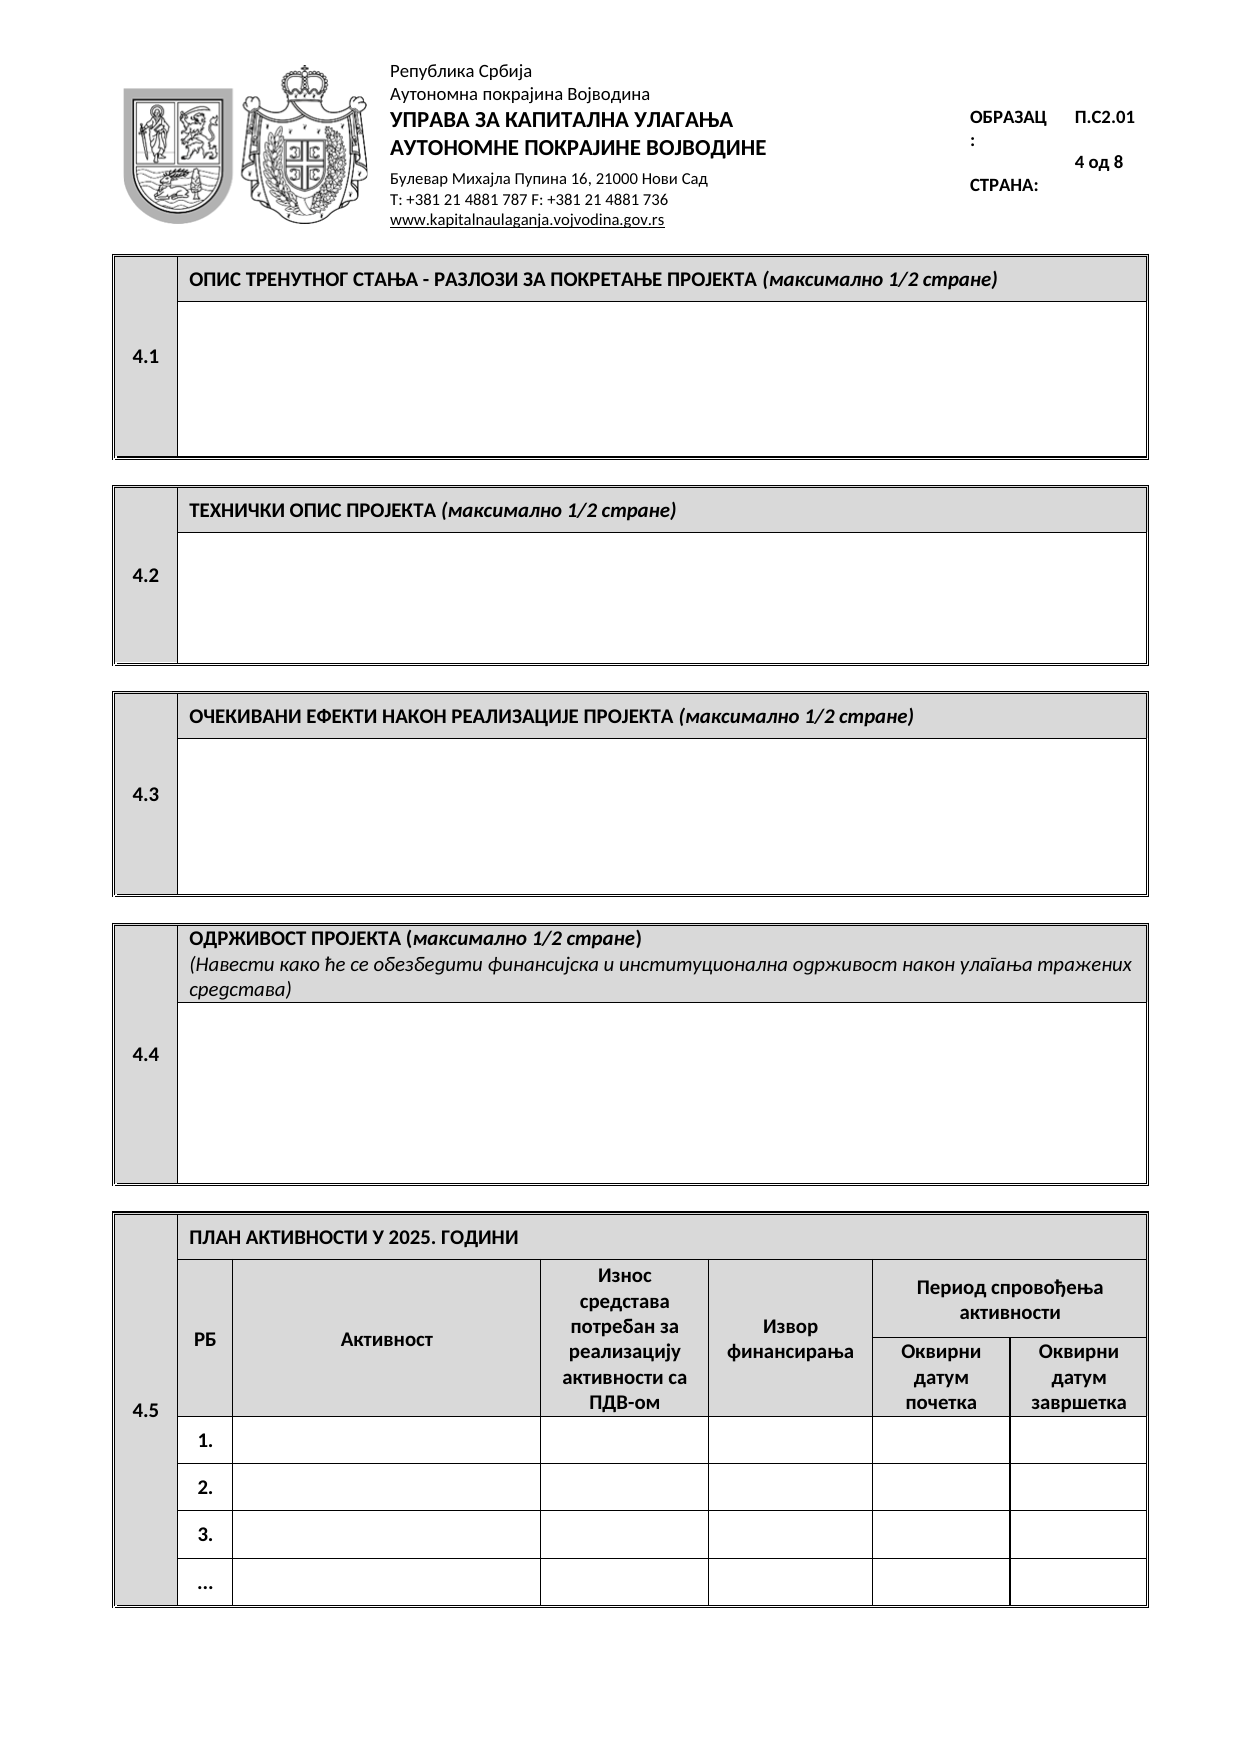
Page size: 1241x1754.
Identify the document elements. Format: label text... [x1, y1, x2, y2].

table_header 4.5 [115, 1215, 177, 1605]
table_cell [873, 1511, 1009, 1557]
table_cell [709, 1464, 872, 1510]
table_header 4.4 [115, 926, 177, 1183]
table_cell [233, 1559, 540, 1605]
picture [123, 65, 368, 224]
table_cell РБ [178, 1260, 232, 1416]
table_cell [233, 1511, 540, 1557]
table_cell Период спровођења активности [873, 1260, 1146, 1337]
table_cell [873, 1464, 1009, 1510]
table_cell [178, 739, 1146, 894]
table_cell [1011, 1417, 1146, 1463]
table_cell [233, 1464, 540, 1510]
table_cell 1. [178, 1417, 232, 1463]
table_cell [1011, 1559, 1146, 1605]
table_cell [709, 1417, 872, 1463]
table_cell [873, 1559, 1009, 1605]
table_cell Износ средстава потребан за реализацију активности са ПДВ-ом [541, 1260, 708, 1416]
table_cell [178, 302, 1146, 456]
table_header ТЕХНИЧКИ ОПИС ПРОЈЕКТА (максимално 1/2 стране) [178, 488, 1146, 532]
table_header ОДРЖИВОСТ ПРОЈЕКТА (максимално 1/2 стране) (Навести како ће се обезбедити финансијска и институционална одрживост након улагања тражених средстава) [178, 926, 1146, 1002]
table_cell ... [178, 1559, 232, 1605]
table_header ОЧЕКИВАНИ ЕФЕКТИ НАКОН РЕАЛИЗАЦИЈЕ ПРОЈЕКТА (максимално 1/2 стране) [178, 694, 1146, 738]
table_cell 2. [178, 1464, 232, 1510]
table_header 4.3 [115, 694, 177, 894]
table_cell Оквирни датум завршетка [1011, 1338, 1146, 1416]
table_cell Извор финансирања [709, 1260, 872, 1416]
table_cell [178, 1003, 1146, 1183]
table_cell Активност [233, 1260, 540, 1416]
table_cell [1011, 1464, 1146, 1510]
table_cell [178, 533, 1146, 662]
table_cell [541, 1511, 708, 1557]
table_cell [1011, 1511, 1146, 1557]
table_cell [873, 1417, 1009, 1463]
table_header 4.2 [115, 488, 177, 662]
table_cell [541, 1464, 708, 1510]
table_cell 3. [178, 1511, 232, 1557]
table_cell [541, 1417, 708, 1463]
table_header 4.1 [115, 257, 177, 456]
table_cell [233, 1417, 540, 1463]
table_header ОПИС ТРЕНУТНОГ СТАЊА - РАЗЛОЗИ ЗА ПОКРЕТАЊЕ ПРОЈЕКТА (максимално 1/2 стране) [178, 257, 1146, 301]
table_cell [709, 1559, 872, 1605]
table_cell [541, 1559, 708, 1605]
table_cell Оквирни датум почетка [873, 1338, 1009, 1416]
table_cell [709, 1511, 872, 1557]
table_header ПЛАН АКТИВНОСТИ У 2025. ГОДИНИ [178, 1215, 1146, 1259]
